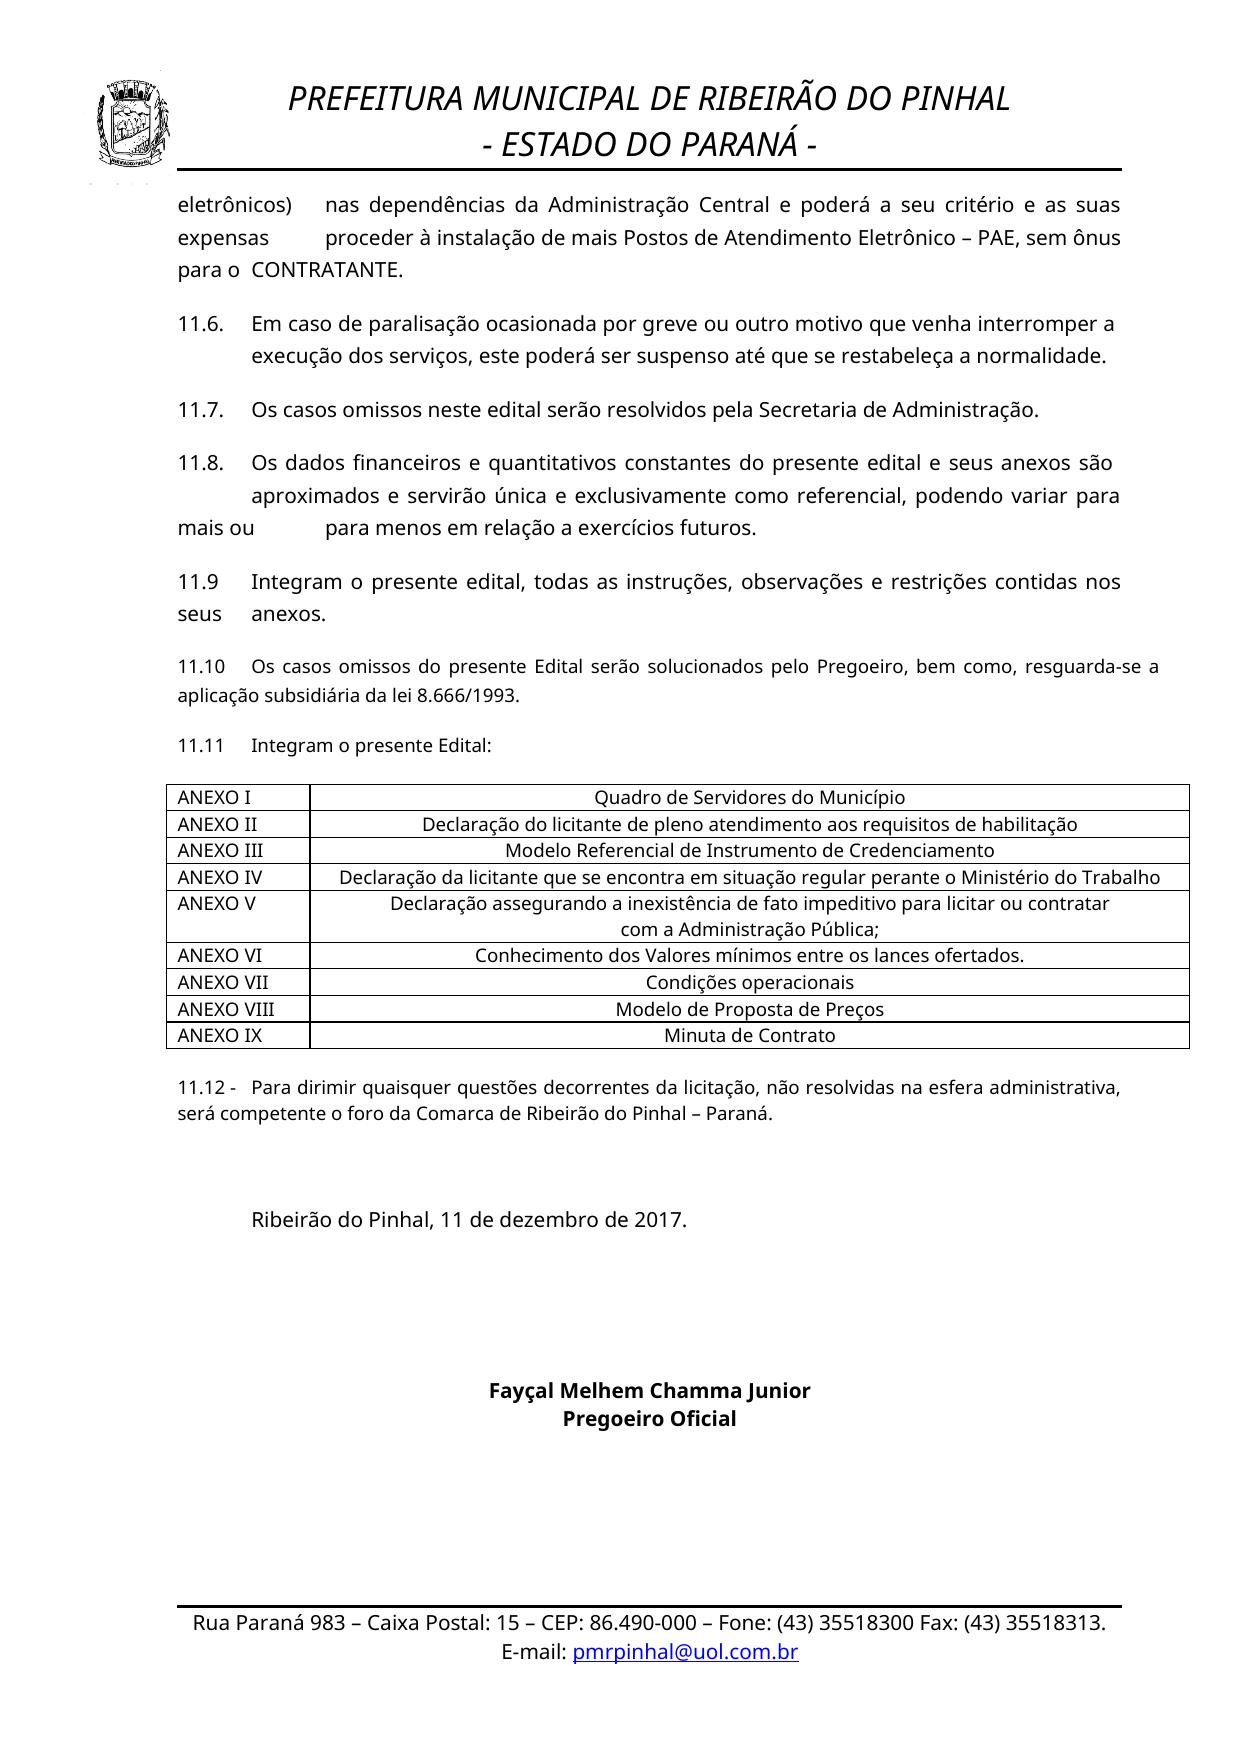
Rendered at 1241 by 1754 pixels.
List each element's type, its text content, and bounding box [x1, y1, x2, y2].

table_cell Conhecimento dos Valores mínimos entre os lances ofertados. [311, 943, 1189, 968]
table_cell Condições operacionais [311, 969, 1189, 995]
table_cell ANEXO III [167, 838, 309, 863]
table_cell Declaração assegurando a inexistência de fato impeditivo para licitar ou contratar com a Administração Pública; [311, 891, 1189, 942]
text 11.10 Os casos omissos do presente Edital serão solucionados pelo Pregoeiro, bem como, resguarda-se a aplicação subsidiária da lei 8.666/1993. [177, 653, 1161, 708]
picture [83, 65, 186, 185]
table_cell ANEXO VII [167, 969, 309, 995]
text 11.11 Integram o presente Edital: [177, 732, 1122, 758]
table_cell ANEXO IV [167, 864, 309, 890]
table_cell Declaração da licitante que se encontra em situação regular perante o Ministério do Trabalho [311, 864, 1189, 890]
text 11.7. Os casos omissos neste edital serão resolvidos pela Secretaria de Administração. [177, 395, 1122, 423]
text Ribeirão do Pinhal, 11 de dezembro de 2017. [177, 1205, 1122, 1233]
table_header ANEXO I [167, 785, 309, 810]
table_cell Minuta de Contrato [311, 1023, 1189, 1048]
table_cell ANEXO VIII [167, 996, 309, 1021]
table_cell ANEXO V [167, 891, 309, 942]
text 11.6. Em caso de paralisação ocasionada por greve ou outro motivo que venha interromper a execução dos serviços, este poderá ser suspenso até que se restabeleça a normalidade. [177, 309, 1122, 370]
text 11.9 Integram o presente edital, todas as instruções, observações e restrições contidas nos seus anexos. [177, 567, 1122, 628]
text Fayçal Melhem Chamma Junior [177, 1376, 1122, 1404]
text Pregoeiro Oficial [177, 1404, 1122, 1433]
table_cell ANEXO VI [167, 943, 309, 968]
table_cell Modelo de Proposta de Preços [311, 996, 1189, 1021]
table_cell Declaração do licitante de pleno atendimento aos requisitos de habilitação [311, 811, 1189, 837]
table_header Quadro de Servidores do Município [311, 785, 1189, 810]
text 11.12 - Para dirimir quaisquer questões decorrentes da licitação, não resolvidas na esfera administrativa, será competente o foro da Comarca de Ribeirão do Pinhal – Paraná. [177, 1074, 1122, 1126]
table_cell Modelo Referencial de Instrumento de Credenciamento [311, 838, 1189, 863]
table_cell ANEXO IX [167, 1023, 309, 1048]
text 11.8. Os dados financeiros e quantitativos constantes do presente edital e seus anexos são aproximados e servirão única e exclusivamente como referencial, podendo variar para mais ou para menos em relação a exercícios futuros. [177, 448, 1122, 542]
table_cell ANEXO II [167, 811, 309, 837]
